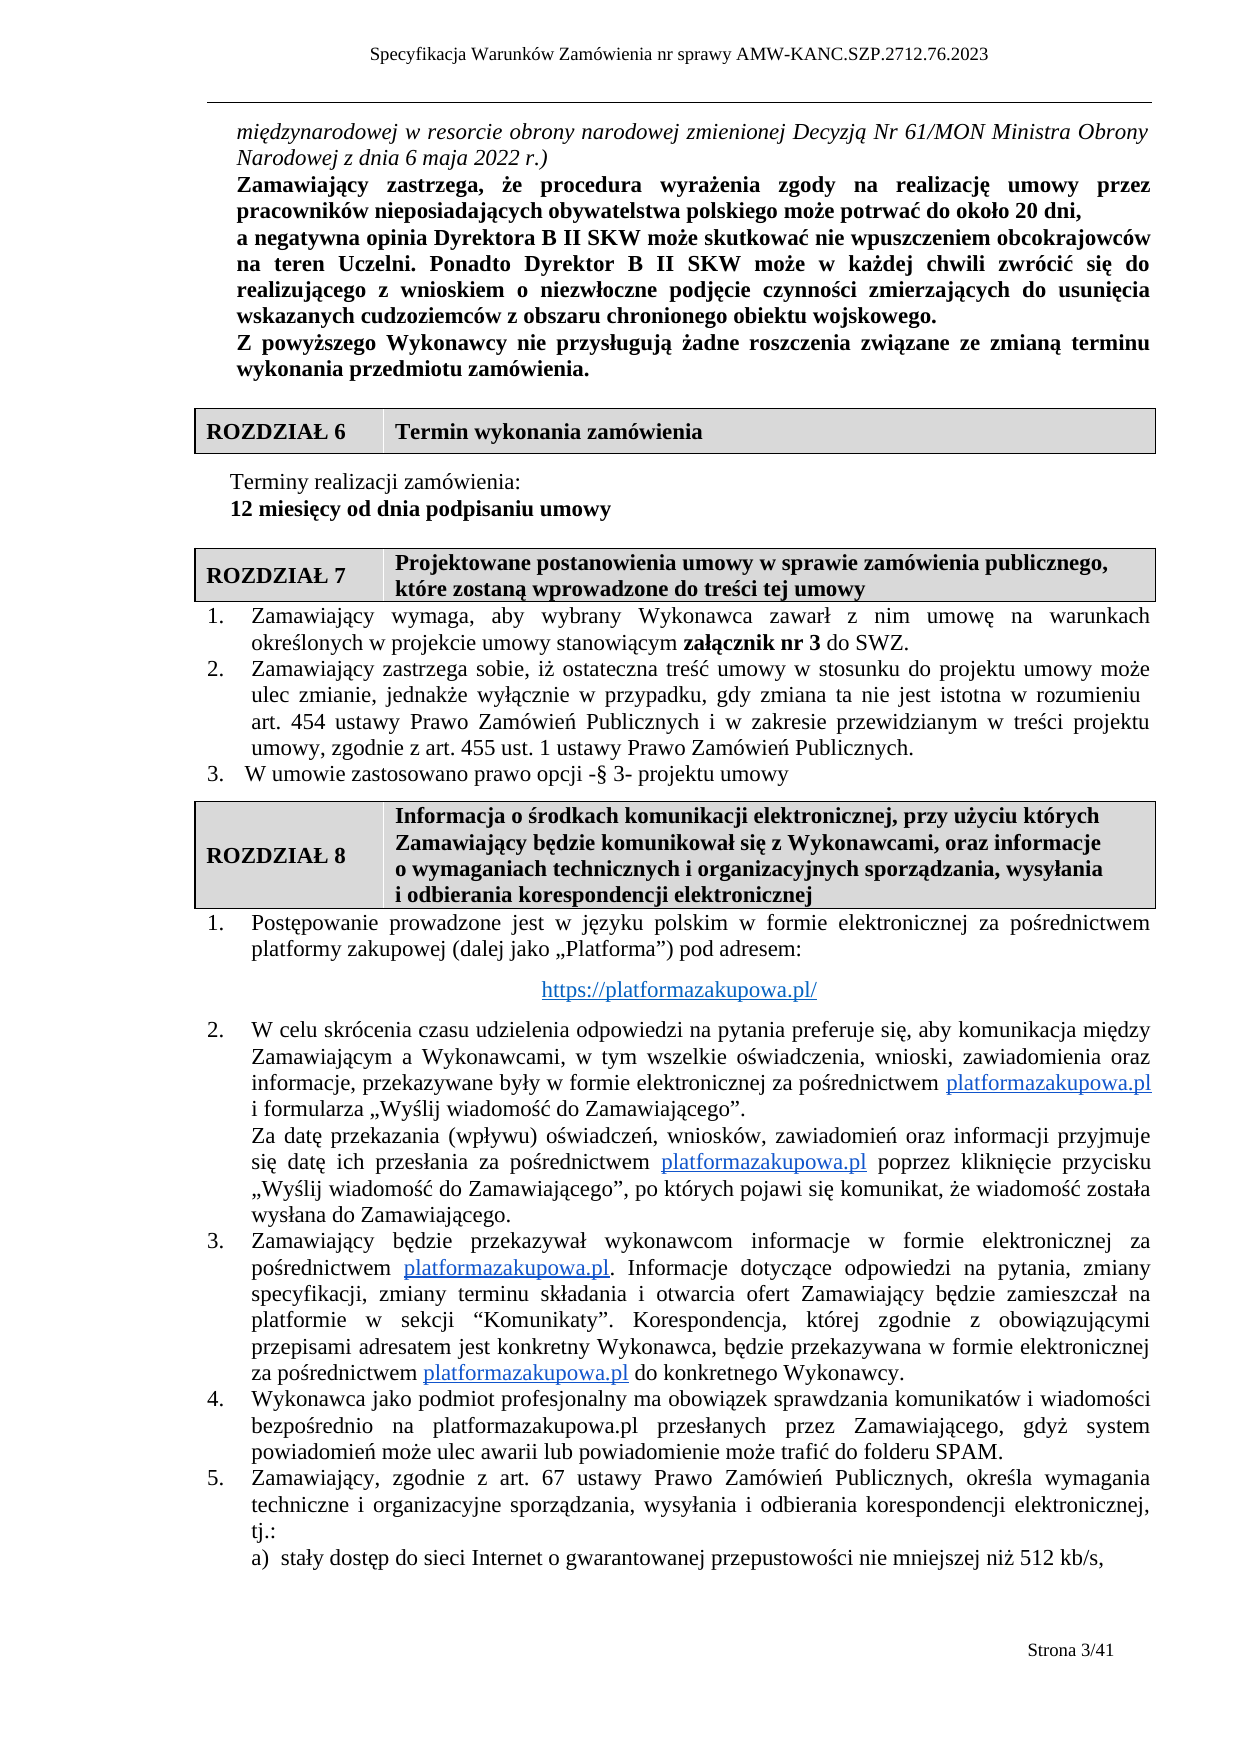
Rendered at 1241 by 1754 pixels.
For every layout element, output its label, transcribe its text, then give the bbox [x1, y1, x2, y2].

list Zamawiający wymaga, aby wybrany Wykonawca zawarł z nim umowę na warunkach określonych w projekcie umowy stanowiącym załącznik nr 3 do SWZ. [207, 602, 1152, 655]
table_header Termin wykonania zamówienia [384, 409, 1155, 453]
table_header ROZDZIAŁ 8 [196, 802, 383, 908]
text Za datę przekazania (wpływu) oświadczeń, wniosków, zawiadomień oraz informacji przyjmuje się datę ich przesłania za pośrednictwem platformazakupowa.pl poprzez kliknięcie przycisku „Wyślij wiadomość do Zamawiającego”, po których pojawi się komunikat, że wiadomość została wysłana do Zamawiającego. [251, 1122, 1152, 1227]
text a negatywna opinia Dyrektora B II SKW może skutkować nie wpuszczeniem obcokrajowców na teren Uczelni. Ponadto Dyrektor B II SKW może w każdej chwili zwrócić się do realizującego z wnioskiem o niezwłoczne podjęcie czynności zmierzających do usunięcia wskazanych cudzoziemców z obszaru chronionego obiektu wojskowego. [236, 223, 1152, 329]
list W celu skrócenia czasu udzielenia odpowiedzi na pytania preferuje się, aby komunikacja między Zamawiającym a Wykonawcami, w tym wszelkie oświadczenia, wnioski, zawiadomienia oraz informacje, przekazywane były w formie elektronicznej za pośrednictwem platformazakupowa.pl i formularza „Wyślij wiadomość do Zamawiającego”. [207, 1016, 1152, 1122]
table_header ROZDZIAŁ 7 [196, 549, 383, 601]
text Z powyższego Wykonawcy nie przysługują żadne roszczenia związane ze zmianą terminu wykonania przedmiotu zamówienia. [236, 329, 1152, 382]
text Zamawiający zastrzega, że procedura wyrażenia zgody na realizację umowy przez pracowników nieposiadających obywatelstwa polskiego może potrwać do około 20 dni, [236, 171, 1152, 223]
list Zamawiający, zgodnie z art. 67 ustawy Prawo Zamówień Publicznych, określa wymagania techniczne i organizacyjne sporządzania, wysyłania i odbierania korespondencji elektronicznej, tj.: [207, 1464, 1152, 1543]
text Terminy realizacji zamówienia: [207, 468, 1152, 495]
table_header Projektowane postanowienia umowy w sprawie zamówienia publicznego, które zostaną wprowadzone do treści tej umowy [384, 549, 1155, 601]
list W umowie zastosowano prawo opcji -§ 3- projektu umowy [207, 760, 1152, 787]
list Wykonawca jako podmiot profesjonalny ma obowiązek sprawdzania komunikatów i wiadomości bezpośrednio na platformazakupowa.pl przesłanych przez Zamawiającego, gdyż system powiadomień może ulec awarii lub powiadomienie może trafić do folderu SPAM. [207, 1385, 1152, 1464]
list Zamawiający zastrzega sobie, iż ostateczna treść umowy w stosunku do projektu umowy może ulec zmianie, jednakże wyłącznie w przypadku, gdy zmiana ta nie jest istotna w rozumieniu art. 454 ustawy Prawo Zamówień Publicznych i w zakresie przewidzianym w treści projektu umowy, zgodnie z art. 455 ust. 1 ustawy Prawo Zamówień Publicznych. [207, 655, 1152, 760]
table_header ROZDZIAŁ 6 [196, 409, 383, 453]
list Zamawiający będzie przekazywał wykonawcom informacje w formie elektronicznej za pośrednictwem platformazakupowa.pl. Informacje dotyczące odpowiedzi na pytania, zmiany specyfikacji, zmiany terminu składania i otwarcia ofert Zamawiający będzie zamieszczał na platformie w sekcji “Komunikaty”. Korespondencja, której zgodnie z obowiązującymi przepisami adresatem jest konkretny Wykonawca, będzie przekazywana w formie elektronicznej za pośrednictwem platformazakupowa.pl do konkretnego Wykonawcy. [207, 1227, 1152, 1385]
list Postępowanie prowadzone jest w języku polskim w formie elektronicznej za pośrednictwem platformy zakupowej (dalej jako „Platforma”) pod adresem: [207, 909, 1152, 961]
text https://platformazakupowa.pl/ [207, 976, 1152, 1002]
table_header Informacja o środkach komunikacji elektronicznej, przy użyciu których Zamawiający będzie komunikował się z Wykonawcami, oraz informacje o wymaganiach technicznych i organizacyjnych sporządzania, wysyłania i odbierania korespondencji elektronicznej [384, 802, 1155, 908]
list stały dostęp do sieci Internet o gwarantowanej przepustowości nie mniejszej niż 512 kb/s, [251, 1543, 1152, 1570]
text 12 miesięcy od dnia podpisaniu umowy [207, 495, 1152, 521]
